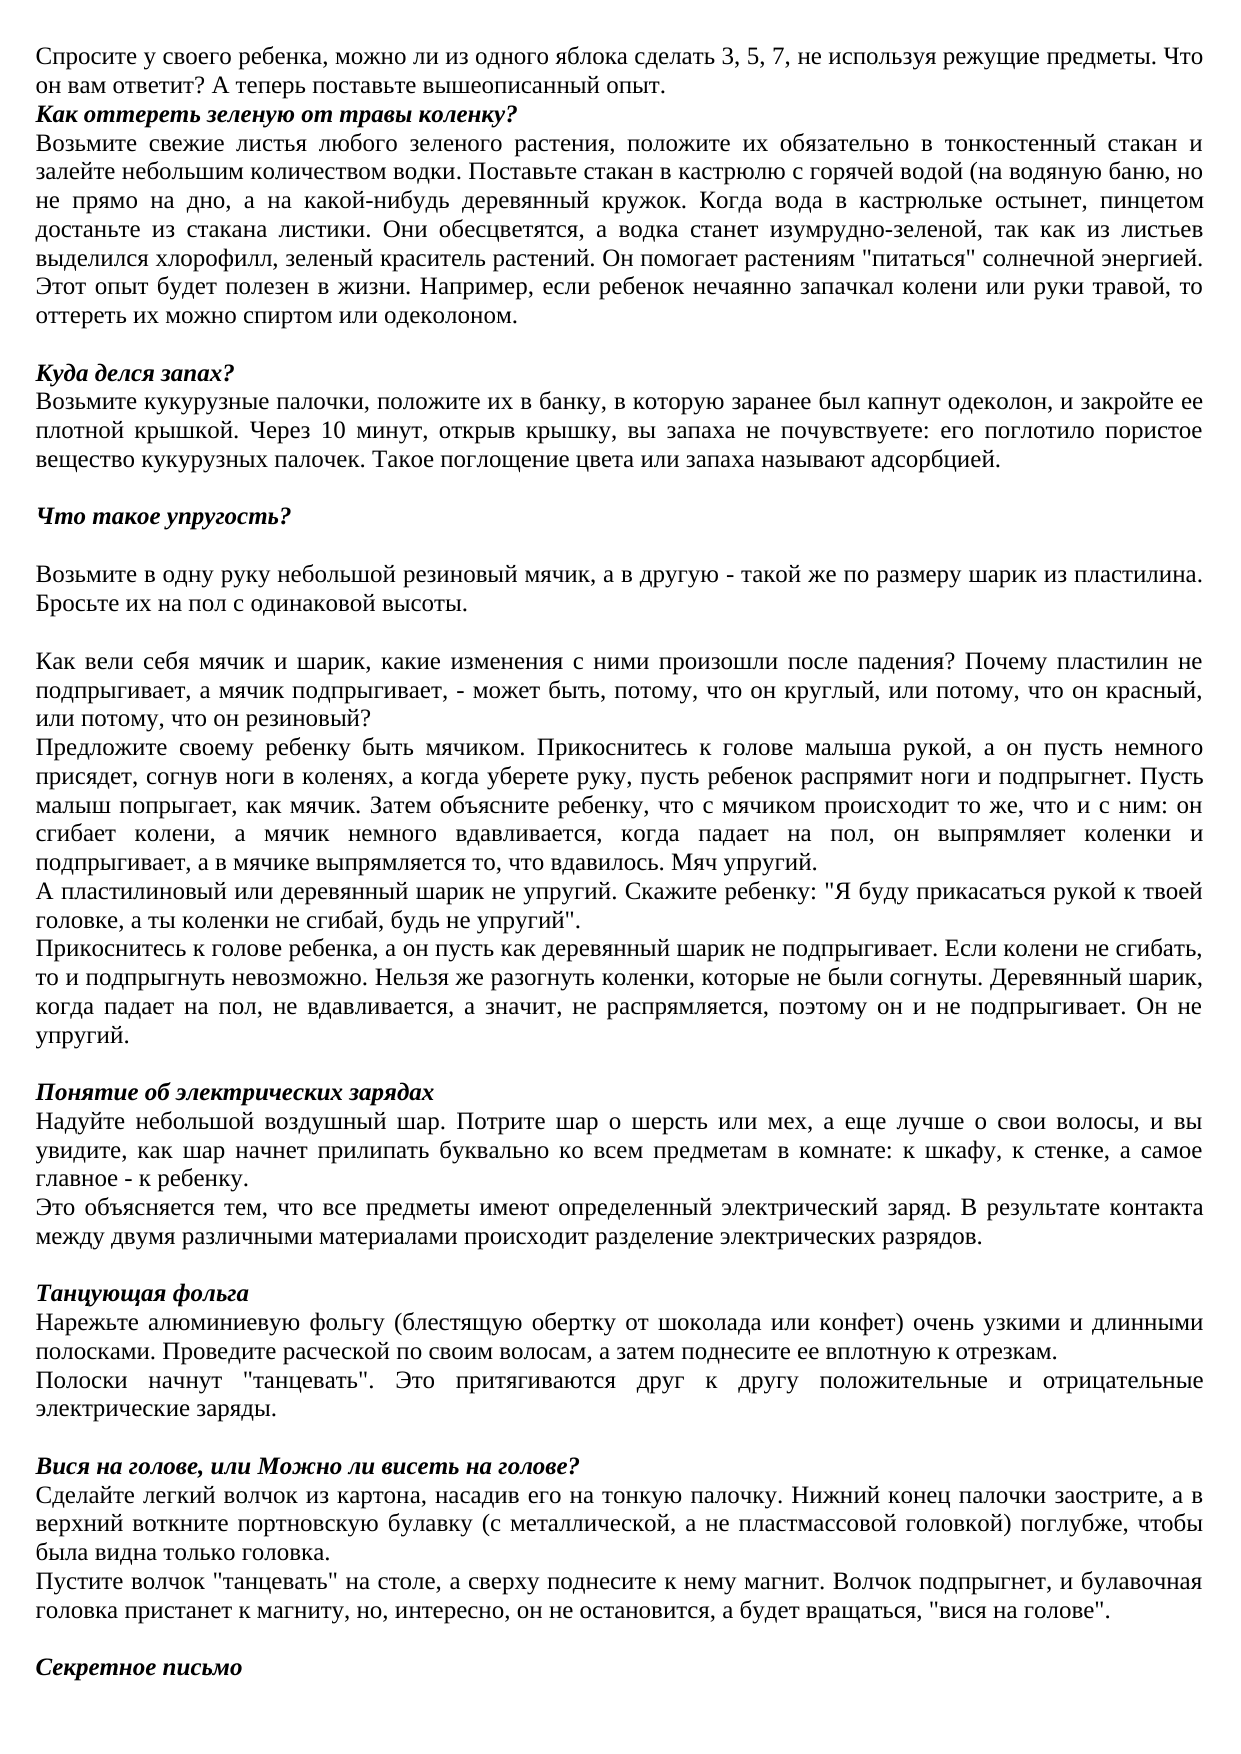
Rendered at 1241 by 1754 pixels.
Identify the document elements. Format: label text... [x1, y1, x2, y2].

text Надуйте небольшой воздушный шар. Потрите шар о шерсть или мех, а еще лучше о свои волосы, и вы увидите, как шар начнет прилипать буквально ко всем предметам в комнате: к шкафу, к стенке, а самое главное - к ребенку. [35, 1106, 1205, 1192]
text Пустите волчок "танцевать" на столе, а сверху поднесите к нему магнит. Волчок подпрыгнет, и булавочная головка пристанет к магниту, но, интересно, он не остановится, а будет вращаться, "вися на голове". [35, 1566, 1205, 1623]
text Куда делся запах? [35, 358, 1205, 386]
text Предложите своему ребенку быть мячиком. Прикоснитесь к голове малыша рукой, а он пусть немного присядет, согнув ноги в коленях, а когда уберете руку, пусть ребенок распрямит ноги и подпрыгнет. Пусть малыш попрыгает, как мячик. Затем объясните ребенку, что с мячиком происходит то же, что и с ним: он сгибает колени, а мячик немного вдавливается, когда падает на пол, он выпрямляет коленки и подпрыгивает, а в мячике выпрямляется то, что вдавилось. Мяч упругий. [35, 732, 1205, 876]
text Это объясняется тем, что все предметы имеют определенный электрический заряд. В результате контакта между двумя различными материалами происходит разделение электрических разрядов. [35, 1192, 1205, 1250]
text Возьмите в одну руку небольшой резиновый мячик, а в другую - такой же по размеру шарик из пластилина. Бросьте их на пол с одинаковой высоты. [35, 559, 1205, 617]
text Как вели себя мячик и шарик, какие изменения с ними произошли после падения? Почему пластилин не подпрыгивает, а мячик подпрыгивает, - может быть, потому, что он круглый, или потому, что он красный, или потому, что он резиновый? [35, 646, 1205, 732]
text Как оттереть зеленую от травы коленку? [35, 99, 1205, 128]
text Что такое упругость? [35, 501, 1205, 530]
text Возьмите кукурузные палочки, положите их в банку, в которую заранее был капнут одеколон, и закройте ее плотной крышкой. Через 10 минут, открыв крышку, вы запаха не почувствуете: его поглотило пористое вещество кукурузных палочек. Такое поглощение цвета или запаха называют адсорбцией. [35, 386, 1205, 473]
text Танцующая фольга [35, 1278, 1205, 1307]
text Вися на голове, или Можно ли висеть на голове? [35, 1451, 1205, 1480]
text Спросите у своего ребенка, можно ли из одного яблока сделать 3, 5, 7, не используя режущие предметы. Что он вам ответит? А теперь поставьте вышеописанный опыт. [35, 41, 1205, 99]
text Сделайте легкий волчок из картона, насадив его на тонкую палочку. Нижний конец палочки заострите, а в верхний воткните портновскую булавку (с металлической, а не пластмассовой головкой) поглубже, чтобы была видна только головка. [35, 1480, 1205, 1566]
text Понятие об электрических зарядах [35, 1077, 1205, 1106]
text Прикоснитесь к голове ребенка, а он пусть как деревянный шарик не подпрыгивает. Если колени не сгибать, то и подпрыгнуть невозможно. Нельзя же разогнуть коленки, которые не были согнуты. Деревянный шарик, когда падает на пол, не вдавливается, а значит, не распрямляется, поэтому он и не подпрыгивает. Он не упругий. [35, 933, 1205, 1048]
text Полоски начнут "танцевать". Это притягиваются друг к другу положительные и отрицательные электрические заряды. [35, 1365, 1205, 1422]
text Секретное письмо [35, 1652, 1205, 1681]
text Возьмите свежие листья любого зеленого растения, положите их обязательно в тонкостенный стакан и залейте небольшим количеством водки. Поставьте стакан в кастрюлю с горячей водой (на водяную баню, но не прямо на дно, а на какой-нибудь деревянный кружок. Когда вода в кастрюльке остынет, пинцетом достаньте из стакана листики. Они обесцветятся, а водка станет изумрудно-зеленой, так как из листьев выделился хлорофилл, зеленый краситель растений. Он помогает растениям "питаться" солнечной энергией. Этот опыт будет полезен в жизни. Например, если ребенок нечаянно запачкал колени или руки травой, то оттереть их можно спиртом или одеколоном. [35, 128, 1205, 329]
text А пластилиновый или деревянный шарик не упругий. Скажите ребенку: "Я буду прикасаться рукой к твоей головке, а ты коленки не сгибай, будь не упругий". [35, 876, 1205, 933]
text Нарежьте алюминиевую фольгу (блестящую обертку от шоколада или конфет) очень узкими и длинными полосками. Проведите расческой по своим волосам, а затем поднесите ее вплотную к отрезкам. [35, 1307, 1205, 1365]
